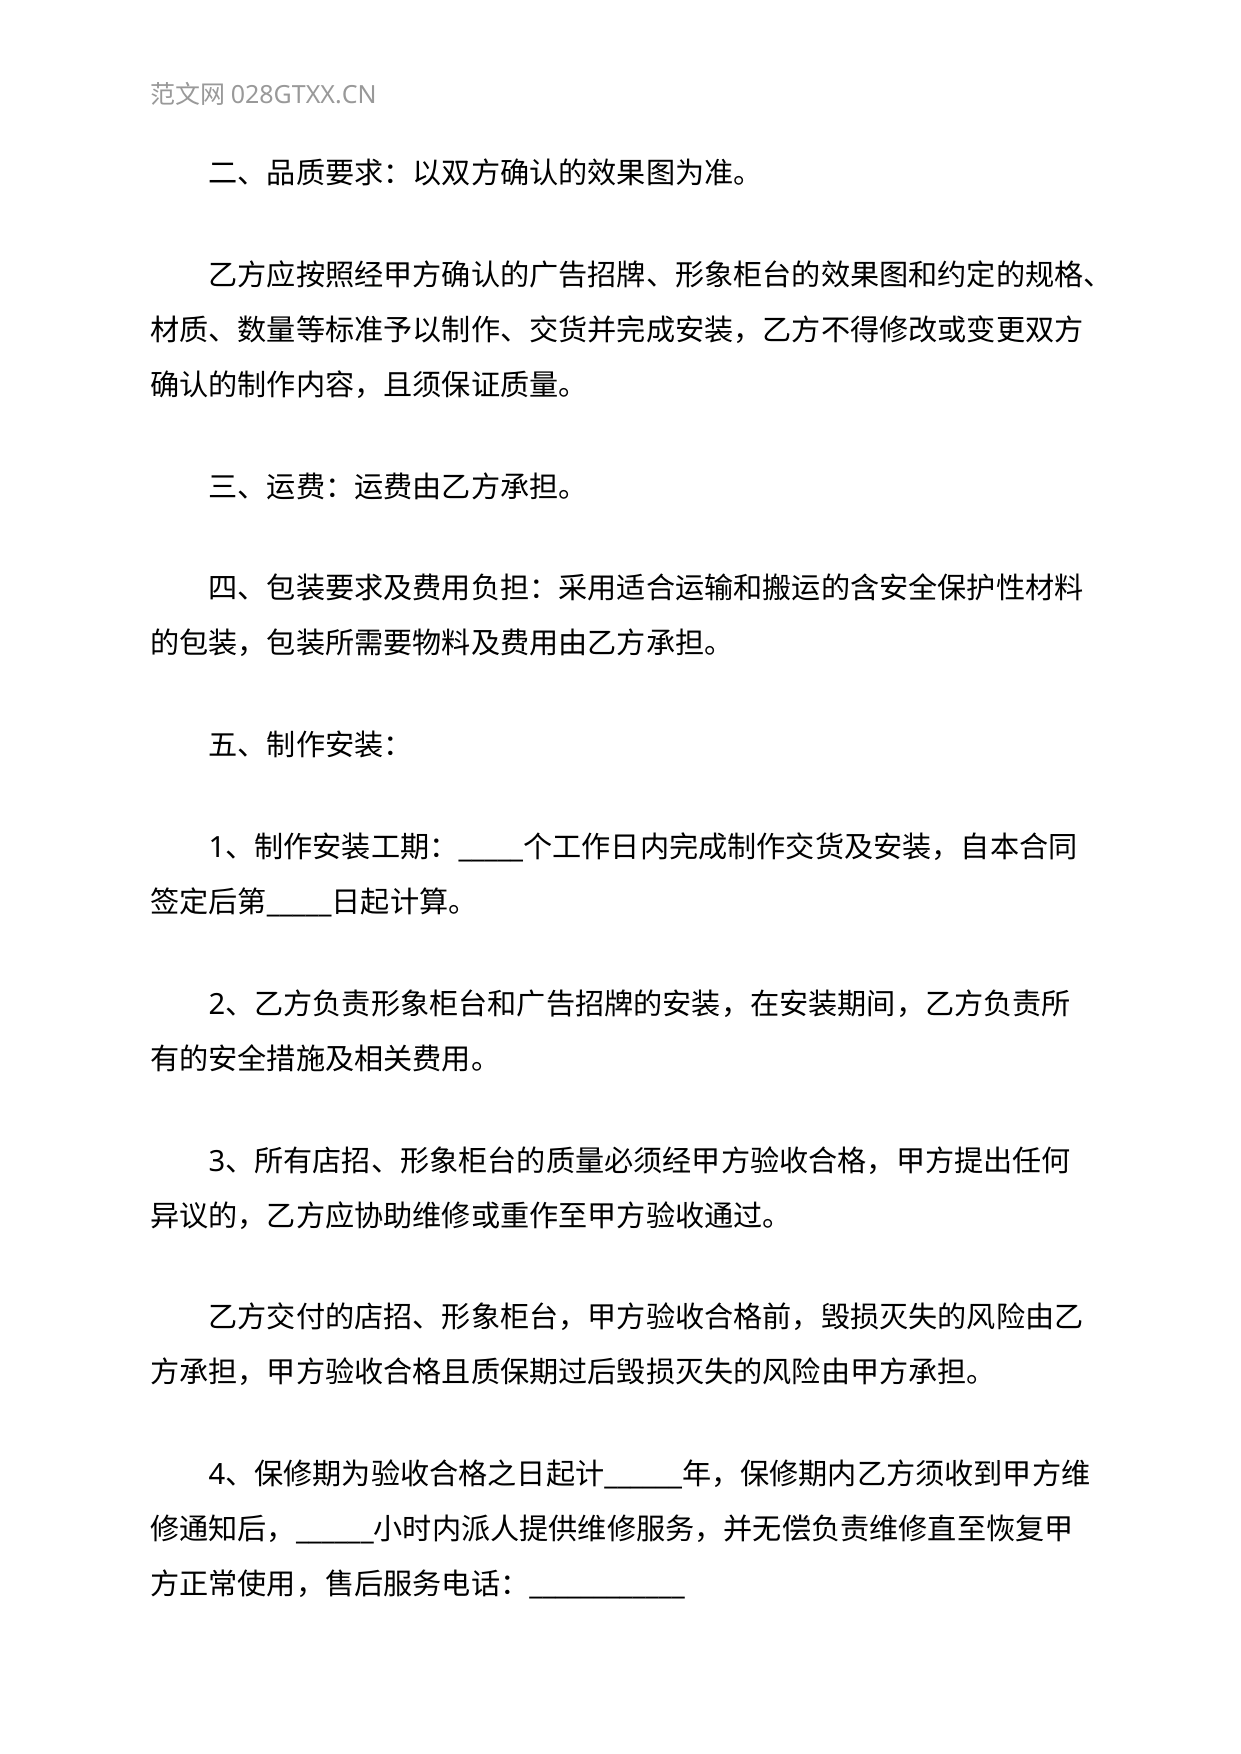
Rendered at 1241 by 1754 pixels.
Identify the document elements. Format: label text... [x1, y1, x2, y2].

text 五、制作安装： [150, 722, 1090, 764]
text 4、保修期为验收合格之日起计______年，保修期内乙方须收到甲方维修通知后，______小时内派人提供维修服务，并无偿负责维修直至恢复甲方正常使用，售后服务电话：____________ [150, 1451, 1090, 1603]
text 三、运费：运费由乙方承担。 [150, 463, 1090, 506]
text 乙方应按照经甲方确认的广告招牌、形象柜台的效果图和约定的规格、材质、数量等标准予以制作、交货并完成安装，乙方不得修改或变更双方确认的制作内容，且须保证质量。 [150, 252, 1090, 404]
text 1、制作安装工期：_____个工作日内完成制作交货及安装，自本合同签定后第_____日起计算。 [150, 823, 1090, 921]
text 3、所有店招、形象柜台的质量必须经甲方验收合格，甲方提出任何异议的，乙方应协助维修或重作至甲方验收通过。 [150, 1137, 1090, 1234]
text 二、品质要求：以双方确认的效果图为准。 [150, 150, 1090, 192]
text 2、乙方负责形象柜台和广告招牌的安装，在安装期间，乙方负责所有的安全措施及相关费用。 [150, 981, 1090, 1078]
text 乙方交付的店招、形象柜台，甲方验收合格前，毁损灭失的风险由乙方承担，甲方验收合格且质保期过后毁损灭失的风险由甲方承担。 [150, 1294, 1090, 1391]
text 四、包装要求及费用负担：采用适合运输和搬运的含安全保护性材料的包装，包装所需要物料及费用由乙方承担。 [150, 565, 1090, 662]
